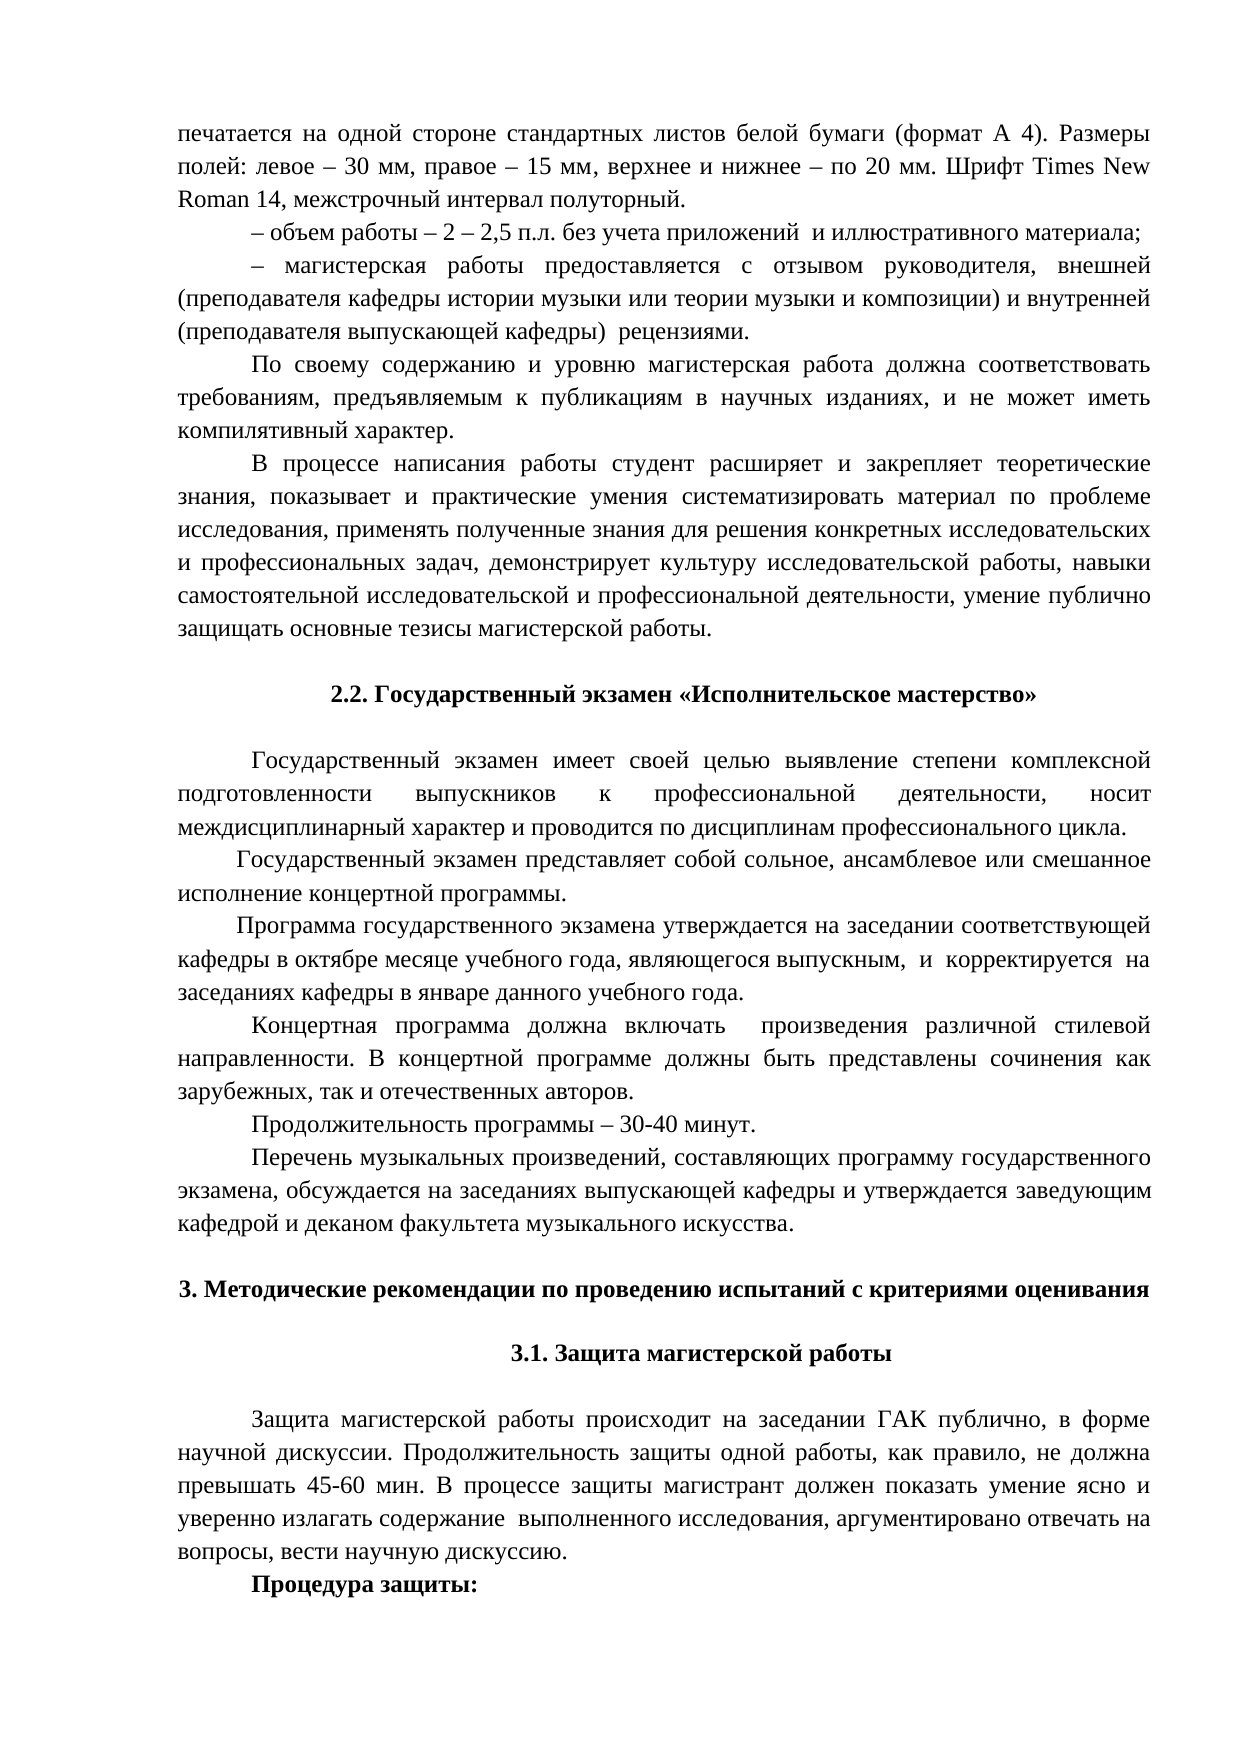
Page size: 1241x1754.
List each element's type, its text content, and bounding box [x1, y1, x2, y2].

text – магистерская работы предоставляется с отзывом руководителя, внешней (преподавателя кафедры истории музыки или теории музыки и композиции) и внутренней (преподавателя выпускающей кафедры) рецензиями. [177, 250, 1152, 345]
text Продолжительность программы – 30-40 минут. [177, 1109, 1152, 1137]
text Процедура защиты: [177, 1569, 1152, 1598]
text 2.2. Государственный экзамен «Исполнительское мастерство» [177, 679, 1152, 708]
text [177, 118, 1152, 213]
text Программа государственного экзамена утверждается на заседании соответствующей кафедры в октябре месяце учебного года, являющегося выпускным, и корректируется на заседаниях кафедры в январе данного учебного года. [177, 911, 1152, 1005]
text Концертная программа должна включать произведения различной стилевой направленности. В концертной программе должны быть представлены сочинения как зарубежных, так и отечественных авторов. [177, 1010, 1152, 1104]
text Государственный экзамен имеет своей целью выявление степени комплексной подготовленности выпускников к профессиональной деятельности, носит междисциплинарный характер и проводится по дисциплинам профессионального цикла. [177, 746, 1152, 840]
text Перечень музыкальных произведений, составляющих программу государственного экзамена, обсуждается на заседаниях выпускающей кафедры и утверждается заведующим кафедрой и деканом факультета музыкального искусства. [177, 1142, 1152, 1237]
text Защита магистерской работы происходит на заседании ГАК публично, в форме научной дискуссии. Продолжительность защиты одной работы, как правило, не должна превышать 45-60 мин. В процессе защиты магистрант должен показать умение ясно и уверенно излагать содержание выполненного исследования, аргументировано отвечать на вопросы, вести научную дискуссию. [177, 1404, 1152, 1565]
text В процессе написания работы студент расширяет и закрепляет теоретические знания, показывает и практические умения систематизировать материал по проблеме исследования, применять полученные знания для решения конкретных исследовательских и профессиональных задач, демонстрирует культуру исследовательской работы, навыки самостоятельной исследовательской и профессиональной деятельности, умение публично защищать основные тезисы магистерской работы. [177, 448, 1152, 642]
text 3. Методические рекомендации по проведению испытаний с критериями оценивания [177, 1274, 1152, 1303]
text По своему содержанию и уровню магистерская работа должна соответствовать требованиям, предъявляемым к публикациям в научных изданиях, и не может иметь компилятивный характер. [177, 349, 1152, 444]
text 3.1. Защита магистерской работы [177, 1338, 1152, 1367]
text – объем работы – 2 – 2,5 п.л. без учета приложений и иллюстративного материала; [177, 217, 1152, 246]
text Государственный экзамен представляет собой сольное, ансамблевое или смешанное исполнение концертной программы. [177, 844, 1152, 906]
